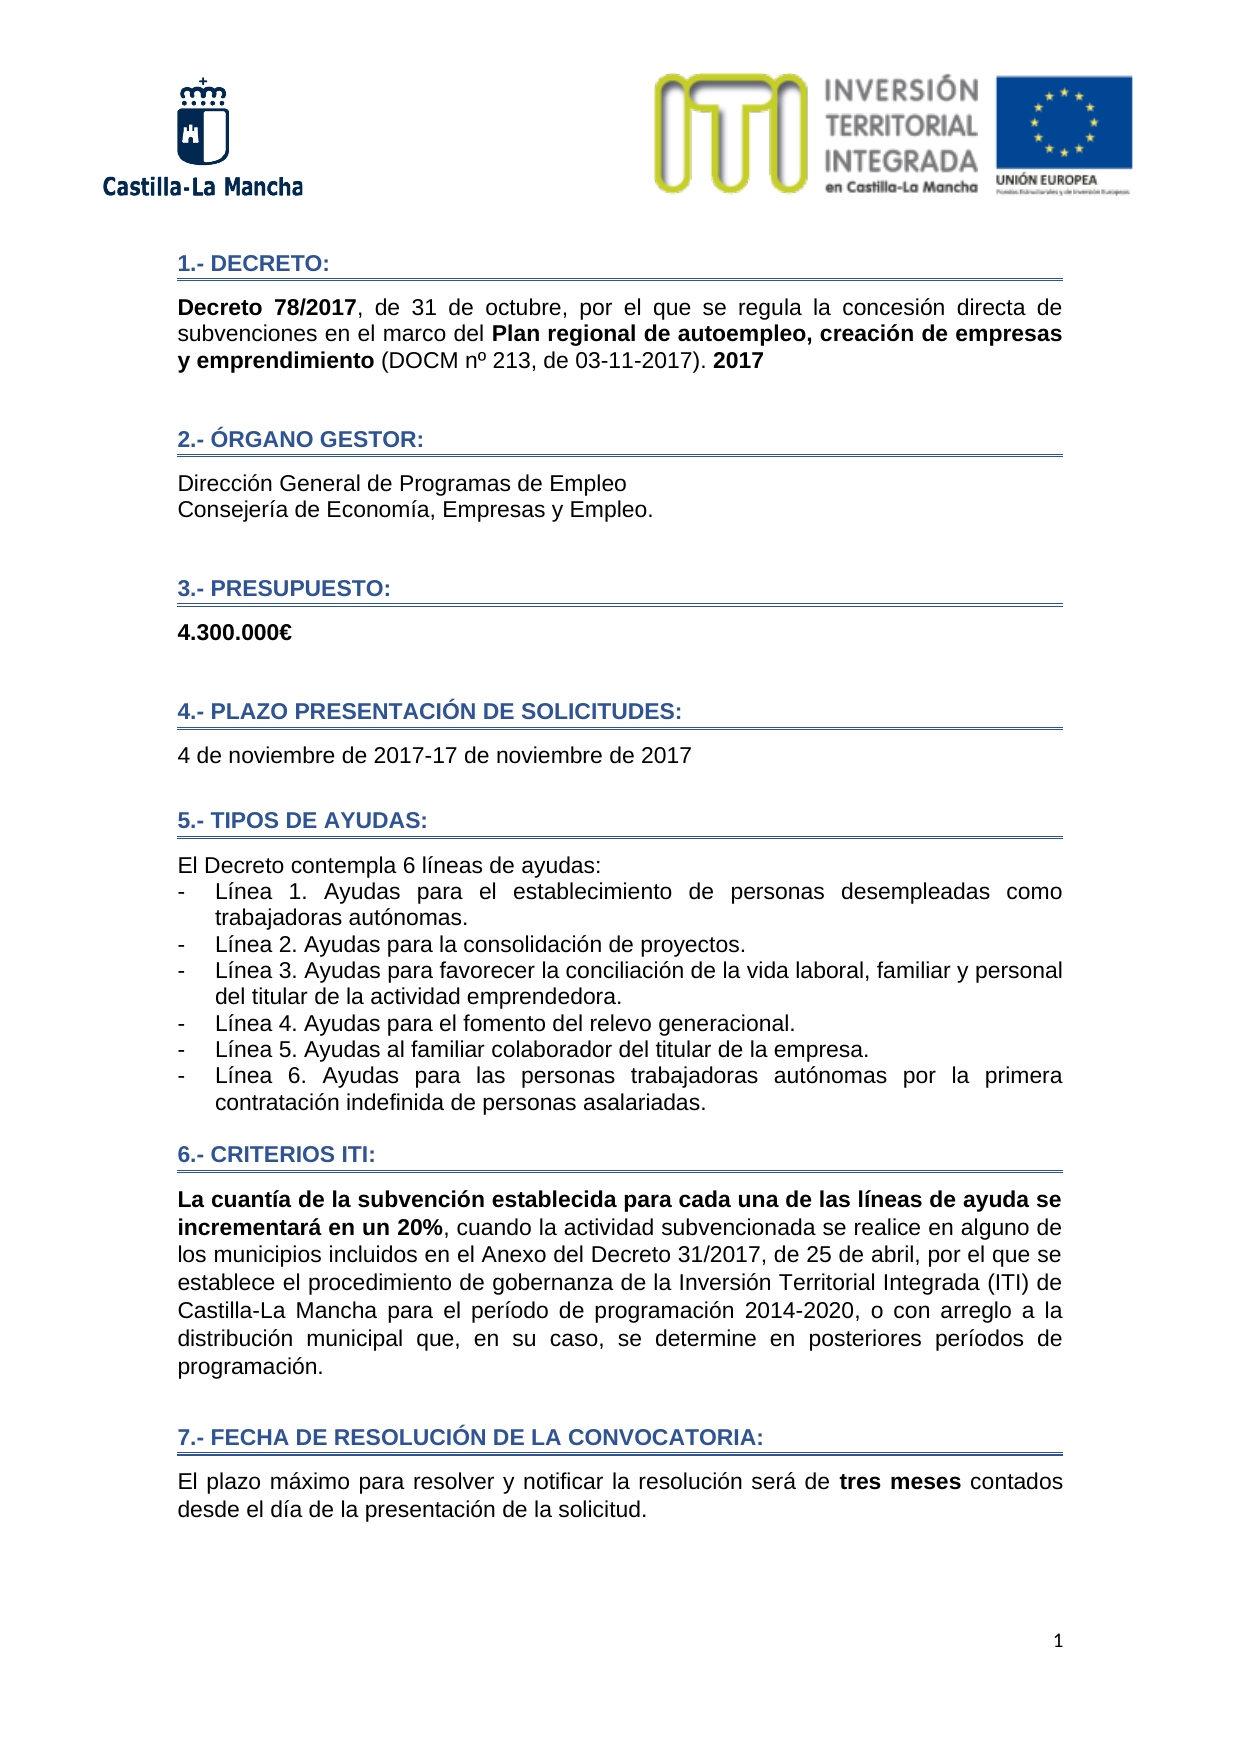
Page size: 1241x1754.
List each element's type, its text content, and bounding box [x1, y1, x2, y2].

list Línea 4. Ayudas para el fomento del relevo generacional. [177, 1010, 1063, 1036]
picture [103, 77, 303, 196]
text 5.- TIPOS DE AYUDAS: [177, 807, 1063, 836]
list Línea 6. Ayudas para las personas trabajadoras autónomas por la primera contratación indefinida de personas asalariadas. [177, 1062, 1063, 1115]
list Línea 2. Ayudas para la consolidación de proyectos. [177, 931, 1063, 957]
text 4.300.000€ [177, 619, 1063, 646]
list Línea 3. Ayudas para favorecer la conciliación de la vida laboral, familiar y personal del titular de la actividad emprendedora. [177, 957, 1063, 1010]
list Línea 1. Ayudas para el establecimiento de personas desempleadas como trabajadoras autónomas. [177, 878, 1063, 931]
text 4.- PLAZO PRESENTACIÓN DE SOLICITUDES: [177, 698, 1063, 727]
text 6.- CRITERIOS ITI: [177, 1141, 1063, 1170]
text El plazo máximo para resolver y notificar la resolución será de tres meses contados desde el día de la presentación de la solicitud. [177, 1468, 1063, 1522]
text Consejería de Economía, Empresas y Empleo. [177, 496, 1063, 522]
text 4 de noviembre de 2017-17 de noviembre de 2017 [177, 742, 1063, 769]
text 1.- DECRETO: [177, 250, 1063, 278]
picture [654, 73, 1133, 196]
list Línea 5. Ayudas al familiar colaborador del titular de la empresa. [177, 1036, 1063, 1062]
text 2.- ÓRGANO GESTOR: [177, 426, 1063, 454]
text 3.- PRESUPUESTO: [177, 575, 1063, 603]
text La cuantía de la subvención establecida para cada una de las líneas de ayuda se incrementará en un 20%, cuando la actividad subvencionada se realice en alguno de los municipios incluidos en el Anexo del Decreto 31/2017, de 25 de abril, por el que se establece el procedimiento de gobernanza de la Inversión Territorial Integrada (ITI) de Castilla-La Mancha para el período de programación 2014-2020, o con arreglo a la distribución municipal que, en su caso, se determine en posteriores períodos de programación. [177, 1186, 1063, 1379]
text 7.- FECHA DE RESOLUCIÓN DE LA CONVOCATORIA: [177, 1424, 1063, 1452]
text Decreto 78/2017, de 31 de octubre, por el que se regula la concesión directa de subvenciones en el marco del Plan regional de autoempleo, creación de empresas y emprendimiento (DOCM nº 213, de 03-11-2017). 2017 [177, 294, 1063, 373]
text El Decreto contempla 6 líneas de ayudas: [177, 852, 1063, 878]
text Dirección General de Programas de Empleo [177, 470, 1063, 496]
